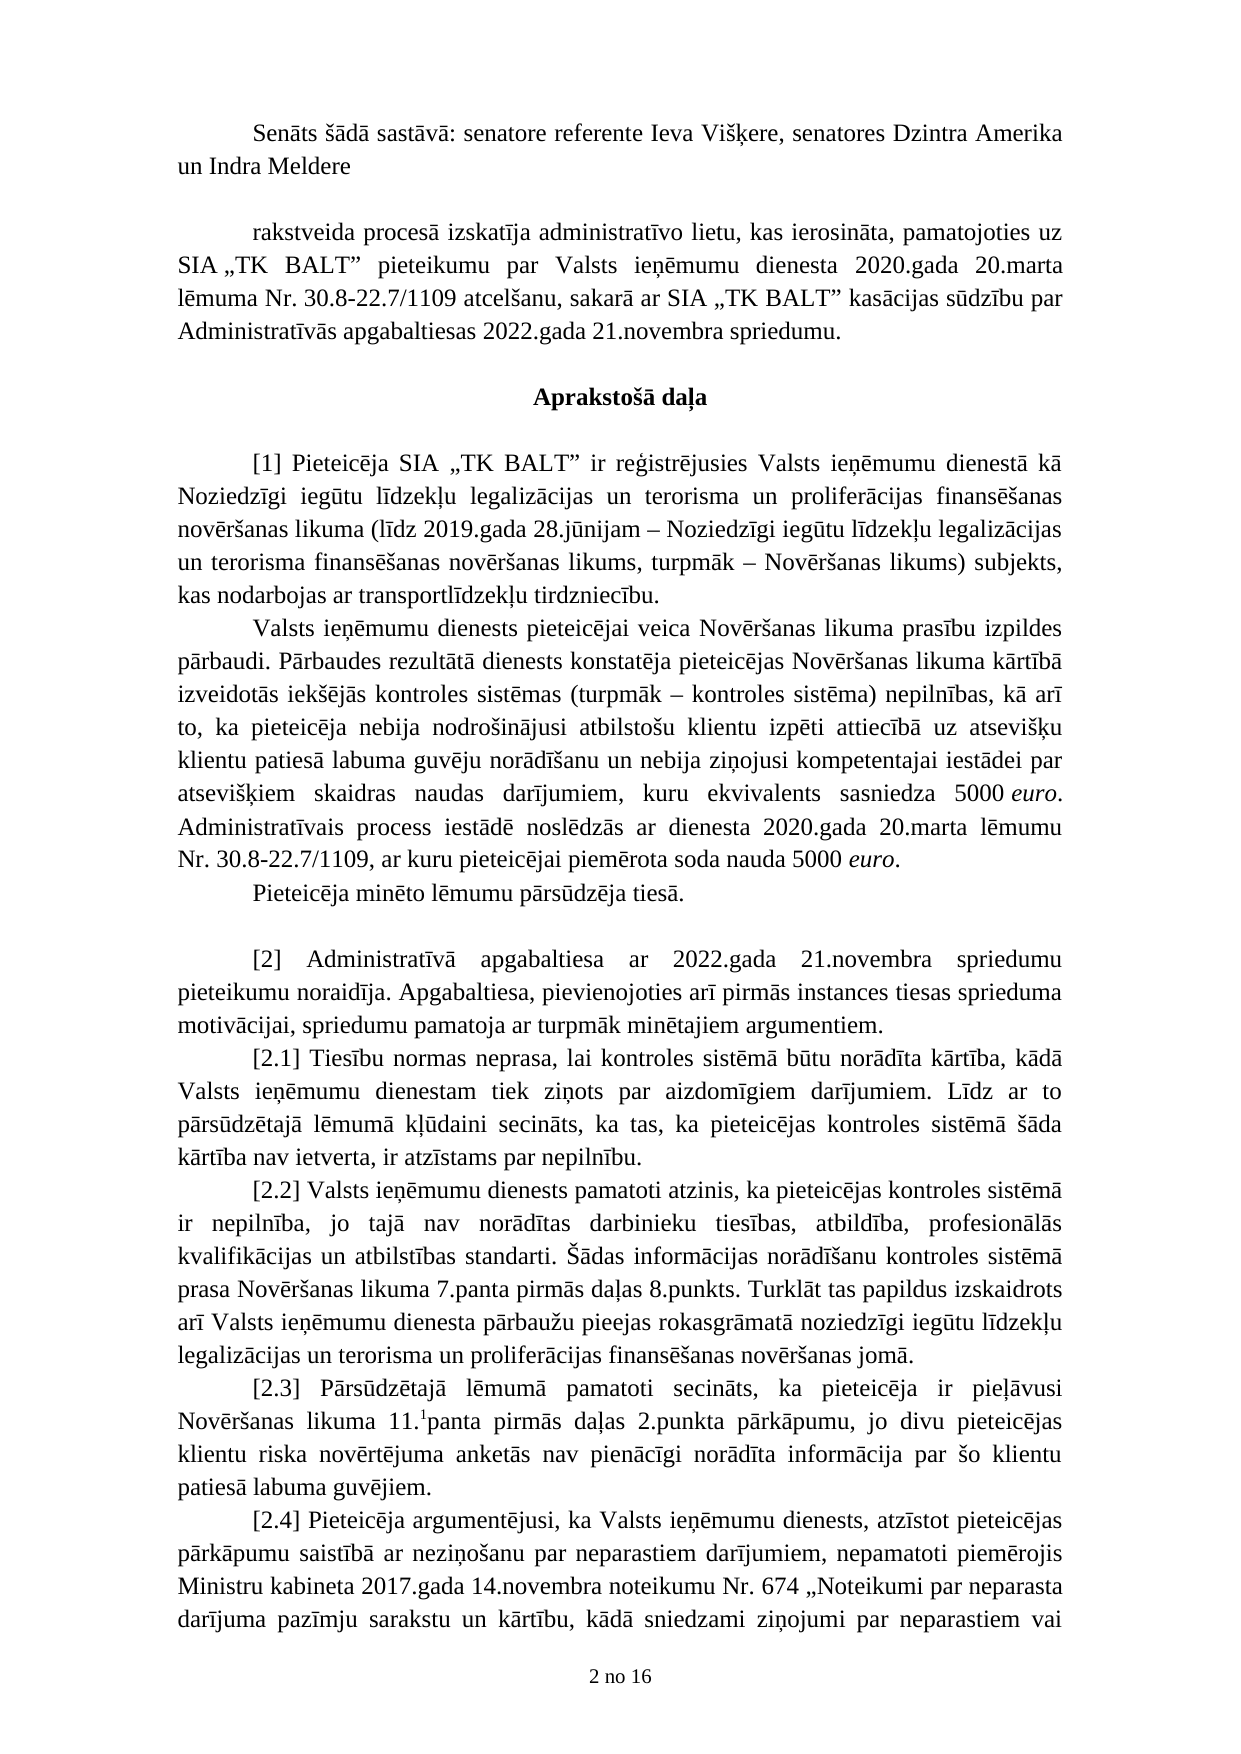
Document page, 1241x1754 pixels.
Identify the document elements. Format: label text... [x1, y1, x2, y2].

text [2.1] Tiesību normas neprasa, lai kontroles sistēmā būtu norādīta kārtība, kādā Valsts ieņēmumu dienestam tiek ziņots par aizdomīgiem darījumiem. Līdz ar to pārsūdzētajā lēmumā kļūdaini secināts, ka tas, ka pieteicējas kontroles sistēmā šāda kārtība nav ietverta, ir atzīstams par nepilnību. [177, 1043, 1063, 1171]
text Senāts šādā sastāvā: senatore referente Ieva Višķere, senatores Dzintra Amerika un Indra Meldere [177, 118, 1063, 180]
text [177, 1505, 1063, 1633]
text Aprakstošā daļa [177, 382, 1063, 411]
text [2.3] Pārsūdzētajā lēmumā pamatoti secināts, ka pieteicēja ir pieļāvusi Novēršanas likuma 11.1panta pirmās daļas 2.punkta pārkāpumu, jo divu pieteicējas klientu riska novērtējuma anketās nav pienācīgi norādīta informācija par šo klientu patiesā labuma guvējiem. [177, 1373, 1063, 1501]
text [2.2] Valsts ieņēmumu dienests pamatoti atzinis, ka pieteicējas kontroles sistēmā ir nepilnība, jo tajā nav norādītas darbinieku tiesības, atbildība, profesionālās kvalifikācijas un atbilstības standarti. Šādas informācijas norādīšanu kontroles sistēmā prasa Novēršanas likuma 7.panta pirmās daļas 8.punkts. Turklāt tas papildus izskaidrots arī Valsts ieņēmumu dienesta pārbaužu pieejas rokasgrāmatā noziedzīgi iegūtu līdzekļu legalizācijas un terorisma un proliferācijas finansēšanas novēršanas jomā. [177, 1175, 1063, 1369]
text [2] Administratīvā apgabaltiesa ar 2022.gada 21.novembra spriedumu pieteikumu noraidīja. Apgabaltiesa, pievienojoties arī pirmās instances tiesas sprieduma motivācijai, spriedumu pamatoja ar turpmāk minētajiem argumentiem. [177, 944, 1063, 1038]
text Pieteicēja minēto lēmumu pārsūdzēja tiesā. [177, 878, 1063, 906]
text Valsts ieņēmumu dienests pieteicējai veica Novēršanas likuma prasību izpildes pārbaudi. Pārbaudes rezultātā dienests konstatēja pieteicējas Novēršanas likuma kārtībā izveidotās iekšējās kontroles sistēmas (turpmāk – kontroles sistēma) nepilnības, kā arī to, ka pieteicēja nebija nodrošinājusi atbilstošu klientu izpēti attiecībā uz atsevišķu klientu patiesā labuma guvēju norādīšanu un nebija ziņojusi kompetentajai iestādei par atsevišķiem skaidras naudas darījumiem, kuru ekvivalents sasniedza 5000 euro. Administratīvais process iestādē noslēdzās ar dienesta 2020.gada 20.marta lēmumu Nr. 30.8-22.7/1109, ar kuru pieteicējai piemērota soda nauda 5000 euro. [177, 613, 1063, 873]
text rakstveida procesā izskatīja administratīvo lietu, kas ierosināta, pamatojoties uz SIA „TK BALT” pieteikumu par Valsts ieņēmumu dienesta 2020.gada 20.marta lēmuma Nr. 30.8-22.7/1109 atcelšanu, sakarā ar SIA „TK BALT” kasācijas sūdzību par Administratīvās apgabaltiesas 2022.gada 21.novembra spriedumu. [177, 217, 1063, 345]
text [1] Pieteicēja SIA „TK BALT” ir reģistrējusies Valsts ieņēmumu dienestā kā Noziedzīgi iegūtu līdzekļu legalizācijas un terorisma un proliferācijas finansēšanas novēršanas likuma (līdz 2019.gada 28.jūnijam – Noziedzīgi iegūtu līdzekļu legalizācijas un terorisma finansēšanas novēršanas likums, turpmāk – Novēršanas likums) subjekts, kas nodarbojas ar transportlīdzekļu tirdzniecību. [177, 448, 1063, 609]
